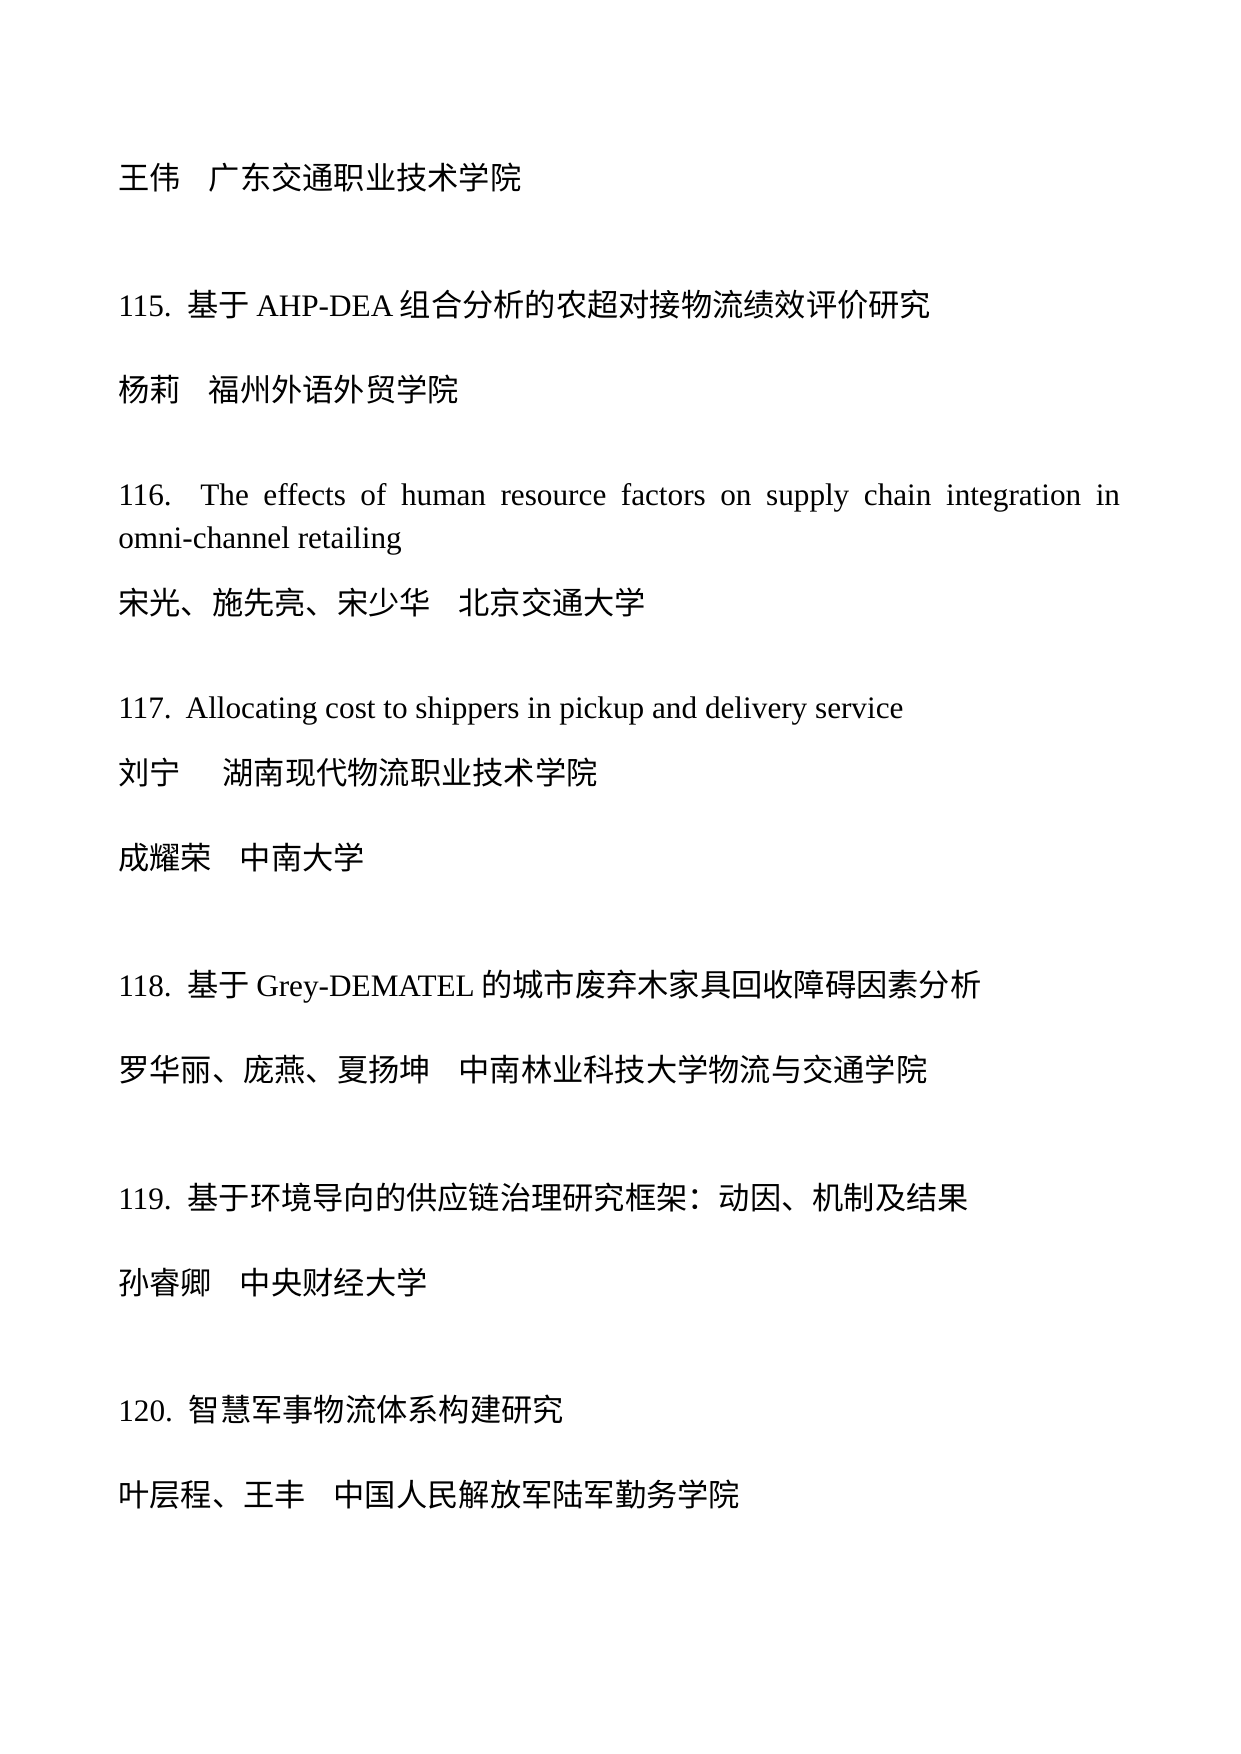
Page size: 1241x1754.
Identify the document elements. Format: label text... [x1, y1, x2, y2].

text 120. 智慧军事物流体系构建研究 [118, 1366, 1122, 1451]
text 119. 基于环境导向的供应链治理研究框架：动因、机制及结果 [118, 1153, 1122, 1238]
text 刘宁 湖南现代物流职业技术学院 [118, 728, 1122, 813]
text 115. 基于AHP-DEA组合分析的农超对接物流绩效评价研究 [118, 261, 1122, 346]
text 王伟 广东交通职业技术学院 [118, 133, 1122, 218]
text 116. The effects of human resource factors on supply chain integration in omni-channel retailing [118, 473, 1122, 558]
text 宋光、施先亮、宋少华 北京交通大学 [118, 558, 1122, 643]
text 叶层程、王丰 中国人民解放军陆军勤务学院 [118, 1451, 1122, 1536]
text 杨莉 福州外语外贸学院 [118, 346, 1122, 431]
text 117. Allocating cost to shippers in pickup and delivery service [118, 686, 1122, 728]
text 成耀荣 中南大学 [118, 813, 1122, 898]
text 118. 基于Grey-DEMATEL的城市废弃木家具回收障碍因素分析 [118, 941, 1122, 1026]
text 罗华丽、庞燕、夏扬坤 中南林业科技大学物流与交通学院 [118, 1026, 1122, 1111]
text 孙睿卿 中央财经大学 [118, 1238, 1122, 1323]
